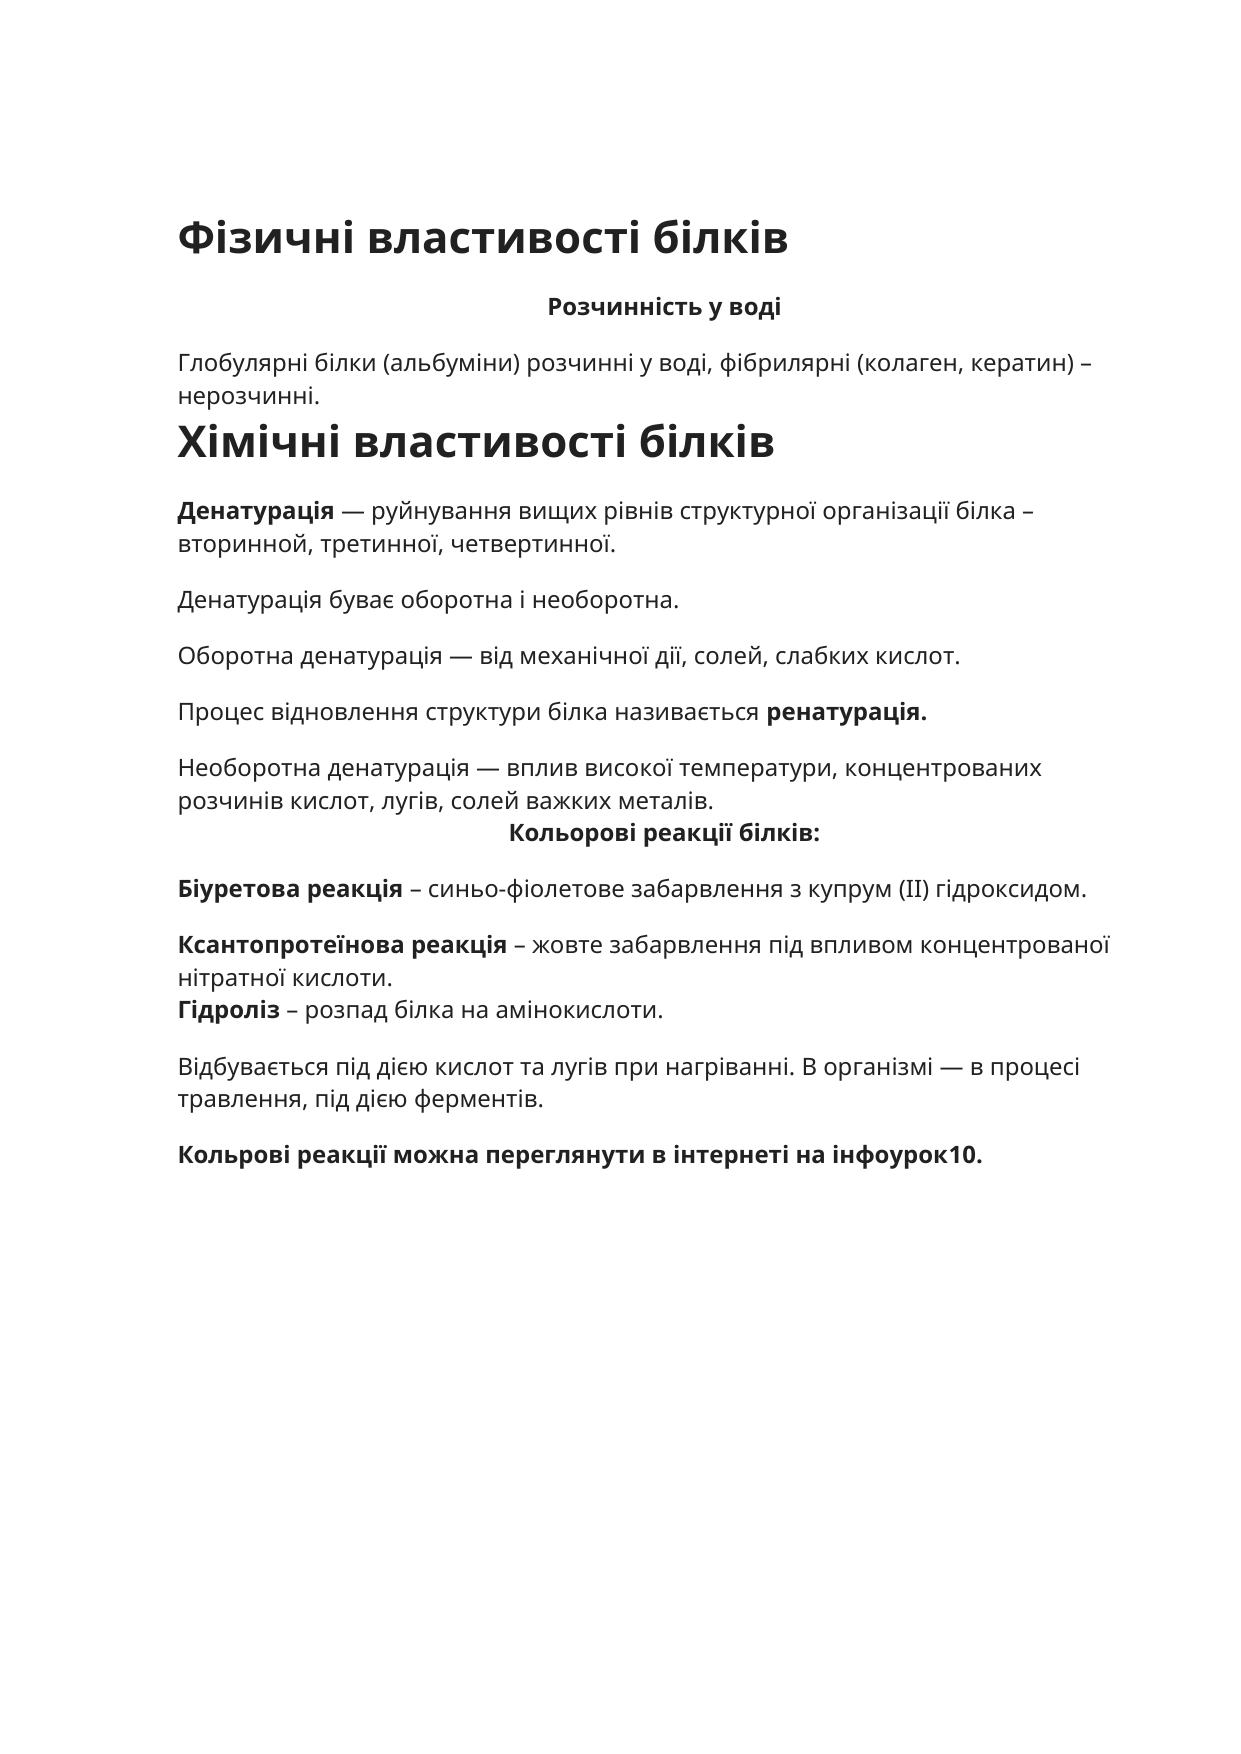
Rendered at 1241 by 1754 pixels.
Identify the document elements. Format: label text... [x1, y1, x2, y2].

text Денатурація — руйнування вищих рівнів структурної організації білка – вторинной, третинної, четвертинної. [177, 494, 1152, 559]
text Необоротна денатурація — вплив високої температури, концентрованих розчинів кислот, лугів, солей важких металів. [177, 751, 1152, 816]
text Оборотна денатурація — від механічної дії, солей, слабких кислот. [177, 639, 1152, 671]
text Денатурація буває оборотна і необоротна. [177, 583, 1152, 615]
text Ксантопротеїнова реакція – жовте забарвлення під впливом концентрованої нітратної кислоти. [177, 928, 1152, 993]
text Відбувається під дією кислот та лугів при нагріванні. В організмі — в процесі травлення, під дією ферментів. [177, 1049, 1152, 1114]
text Хімічні властивості білків [177, 411, 1152, 471]
text Розчинність у воді [177, 290, 1152, 322]
text Глобулярні білки (альбуміни) розчинні у воді, фібрилярні (колаген, кератин) – нерозчинні. [177, 346, 1152, 411]
text Гідроліз – розпад білка на амінокислоти. [177, 993, 1152, 1026]
text Біуретова реакція – синьо-фіолетове забарвлення з купрум (ІІ) гідроксидом. [177, 872, 1152, 905]
text Процес відновлення структури білка називається ренатурація. [177, 695, 1152, 727]
text Фізичні властивості білків [177, 207, 1152, 266]
text Кольорові реакції білків: [177, 816, 1152, 849]
text Кольрові реакції можна переглянути в інтернеті на інфоурок10. [177, 1138, 1152, 1171]
